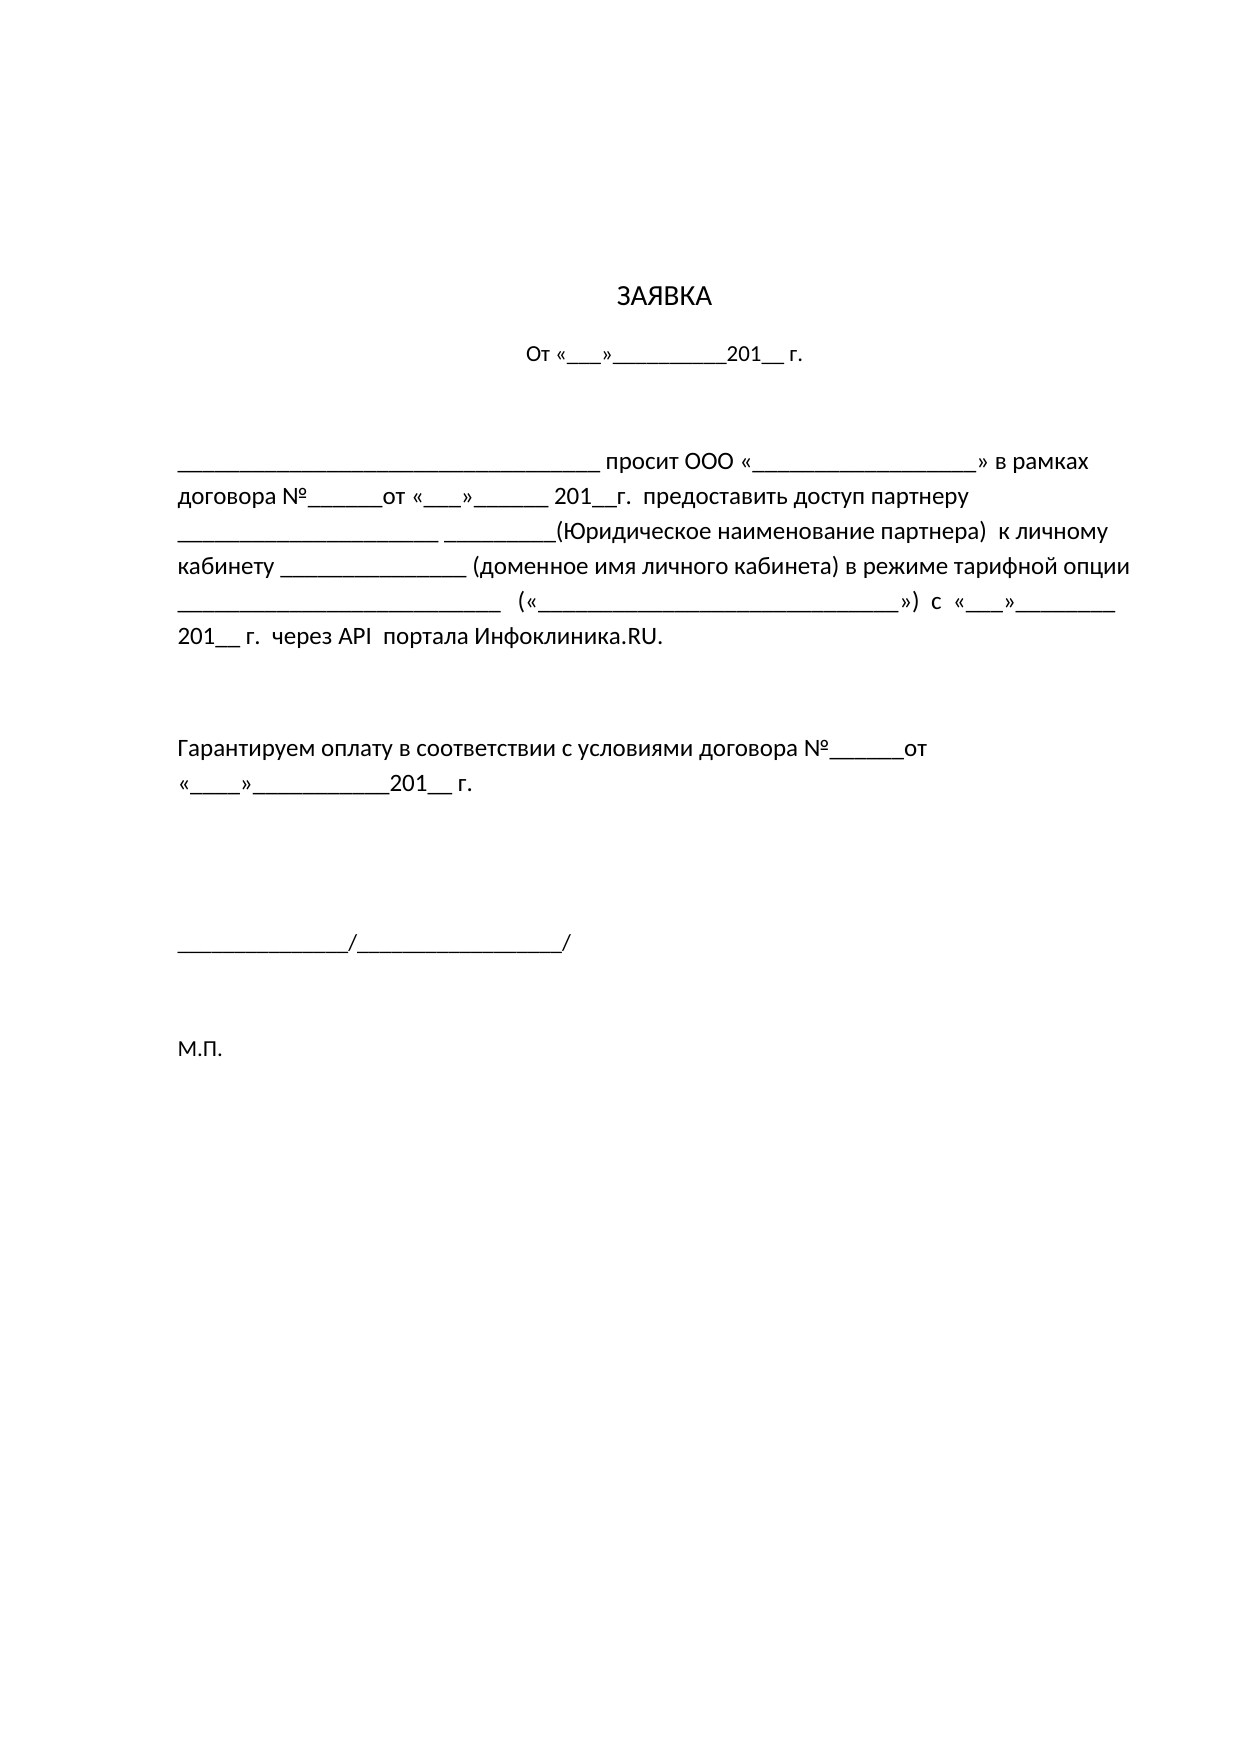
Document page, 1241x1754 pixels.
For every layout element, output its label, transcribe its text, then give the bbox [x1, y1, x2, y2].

text М.П. [177, 1034, 1152, 1063]
text ЗАЯВКА [177, 277, 1152, 313]
text Гарантируем оплату в соответствии с условиями договора №______от «____»___________201__ г. [177, 732, 1152, 797]
text __________________________________ просит ООО «__________________» в рамках договора №______от «___»______ 201__г. предоставить доступ партнеру _____________________ _________(Юридическое наименование партнера) к личному кабинету _______________ (доменное имя личного кабинета) в режиме тарифной опции __________________________ («_____________________________») с «___»________ 201__ г. через API портала Инфоклиника.RU. [177, 445, 1152, 651]
text От «___»__________201__ г. [177, 339, 1152, 367]
text _______________/__________________/ [177, 928, 1152, 957]
